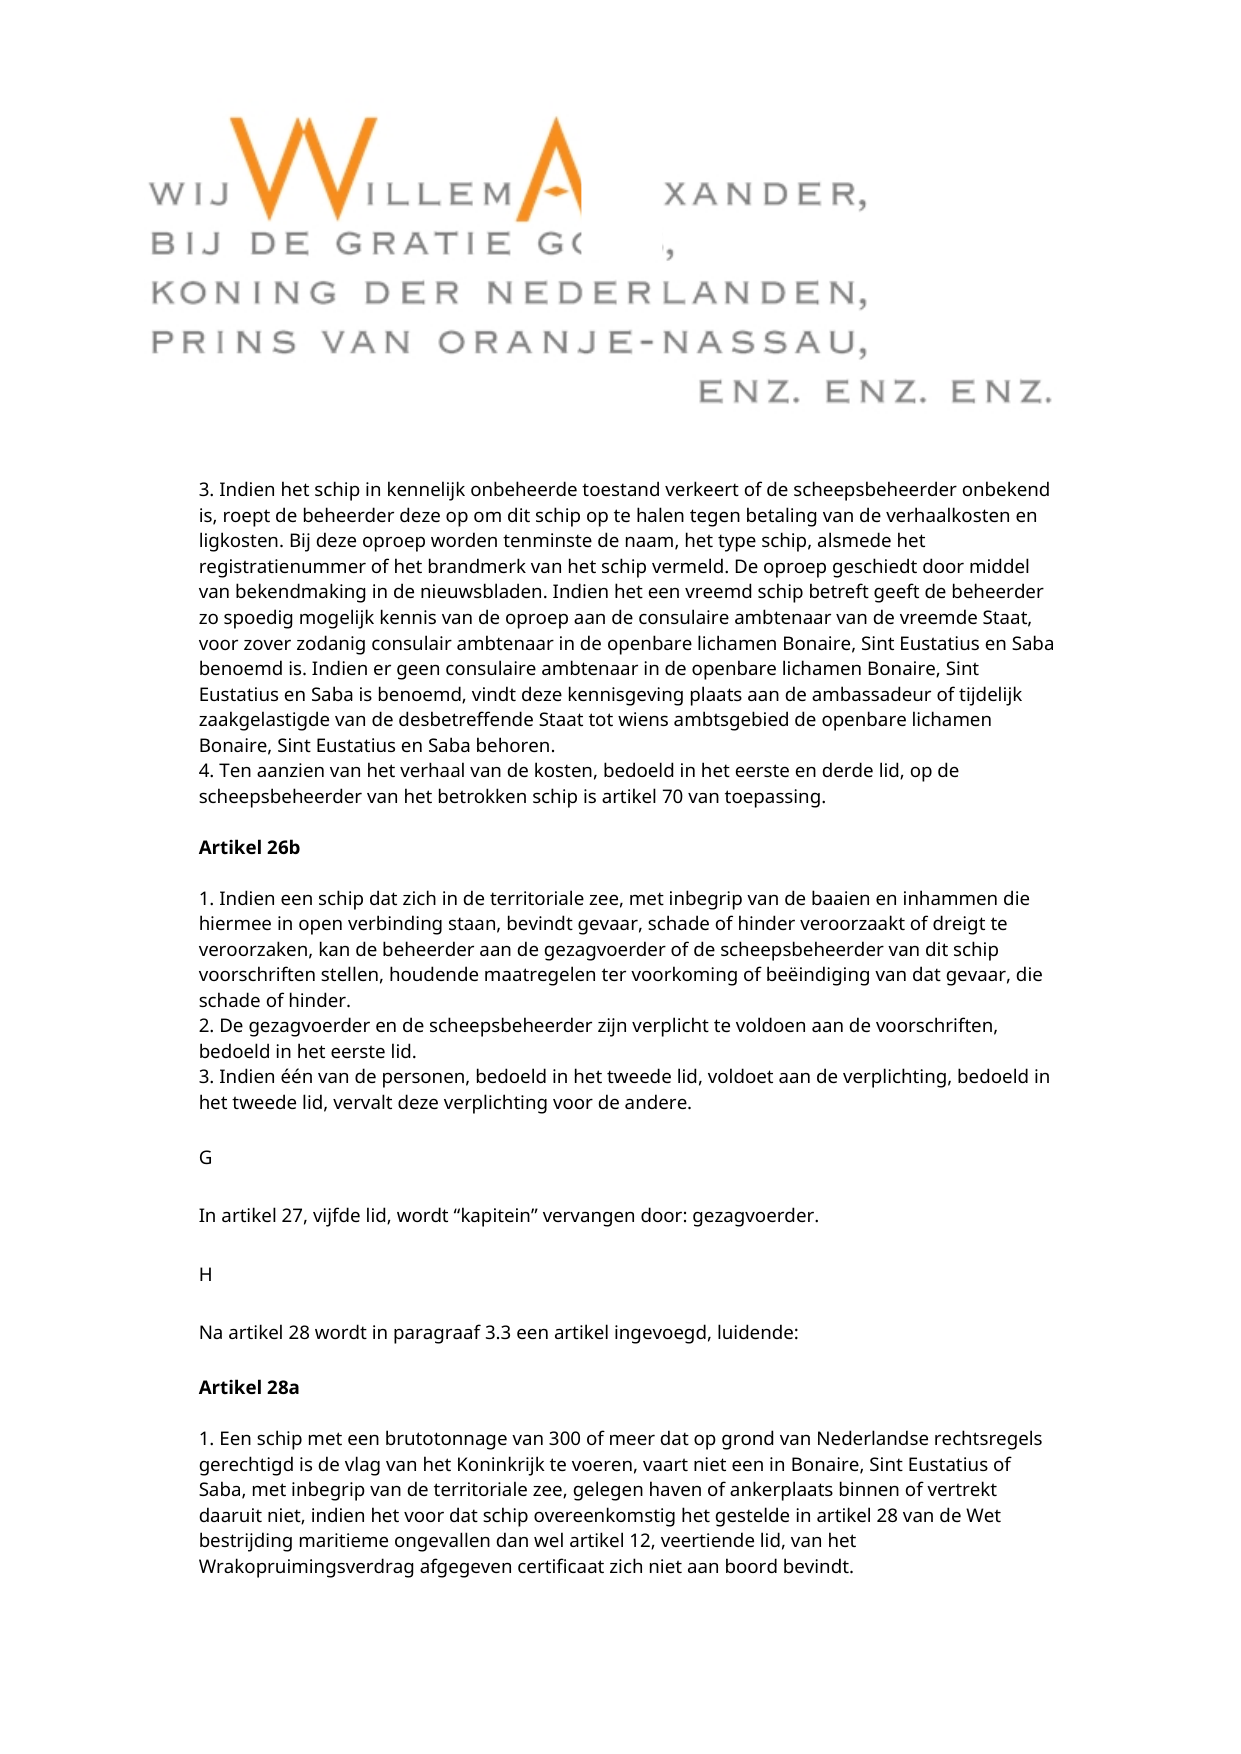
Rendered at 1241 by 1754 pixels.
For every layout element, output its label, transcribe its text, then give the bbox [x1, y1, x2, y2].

text G [198, 1144, 1057, 1169]
text Na artikel 28 wordt in paragraaf 3.3 een artikel ingevoegd, luidende: [198, 1319, 1057, 1345]
picture [143, 0, 1233, 421]
text 1. Een schip met een brutotonnage van 300 of meer dat op grond van Nederlandse rechtsregels gerechtigd is de vlag van het Koninkrijk te voeren, vaart niet een in Bonaire, Sint Eustatius of Saba, met inbegrip van de territoriale zee, gelegen haven of ankerplaats binnen of vertrekt daaruit niet, indien het voor dat schip overeenkomstig het gestelde in artikel 28 van de Wet bestrijding maritieme ongevallen dan wel artikel 12, veertiende lid, van het Wrakopruimingsverdrag afgegeven certificaat zich niet aan boord bevindt. [198, 1425, 1057, 1578]
text Artikel 28a [198, 1374, 1057, 1400]
text 4. Ten aanzien van het verhaal van de kosten, bedoeld in het eerste en derde lid, op de scheepsbeheerder van het betrokken schip is artikel 70 van toepassing. [198, 757, 1057, 808]
text 3. Indien het schip in kennelijk onbeheerde toestand verkeert of de scheepsbeheerder onbekend is, roept de beheerder deze op om dit schip op te halen tegen betaling van de verhaalkosten en ligkosten. Bij deze oproep worden tenminste de naam, het type schip, alsmede het registratienummer of het brandmerk van het schip vermeld. De oproep geschiedt door middel van bekendmaking in de nieuwsbladen. Indien het een vreemd schip betreft geeft de beheerder zo spoedig mogelijk kennis van de oproep aan de consulaire ambtenaar van de vreemde Staat, voor zover zodanig consulair ambtenaar in de openbare lichamen Bonaire, Sint Eustatius en Saba benoemd is. Indien er geen consulaire ambtenaar in de openbare lichamen Bonaire, Sint Eustatius en Saba is benoemd, vindt deze kennisgeving plaats aan de ambassadeur of tijdelijk zaakgelastigde van de desbetreffende Staat tot wiens ambtsgebied de openbare lichamen Bonaire, Sint Eustatius en Saba behoren. [198, 477, 1057, 757]
text In artikel 27, vijfde lid, wordt “kapitein” vervangen door: gezagvoerder. [198, 1202, 1057, 1228]
text 1. Indien een schip dat zich in de territoriale zee, met inbegrip van de baaien en inhammen die hiermee in open verbinding staan, bevindt gevaar, schade of hinder veroorzaakt of dreigt te veroorzaken, kan de beheerder aan de gezagvoerder of de scheepsbeheerder van dit schip voorschriften stellen, houdende maatregelen ter voorkoming of beëindiging van dat gevaar, die schade of hinder. [198, 885, 1057, 1013]
text Artikel 26b [198, 834, 1057, 859]
text 2. De gezagvoerder en de scheepsbeheerder zijn verplicht te voldoen aan de voorschriften, bedoeld in het eerste lid. [198, 1013, 1057, 1064]
text 3. Indien één van de personen, bedoeld in het tweede lid, voldoet aan de verplichting, bedoeld in het tweede lid, vervalt deze verplichting voor de andere. [198, 1064, 1057, 1115]
text H [198, 1261, 1057, 1287]
